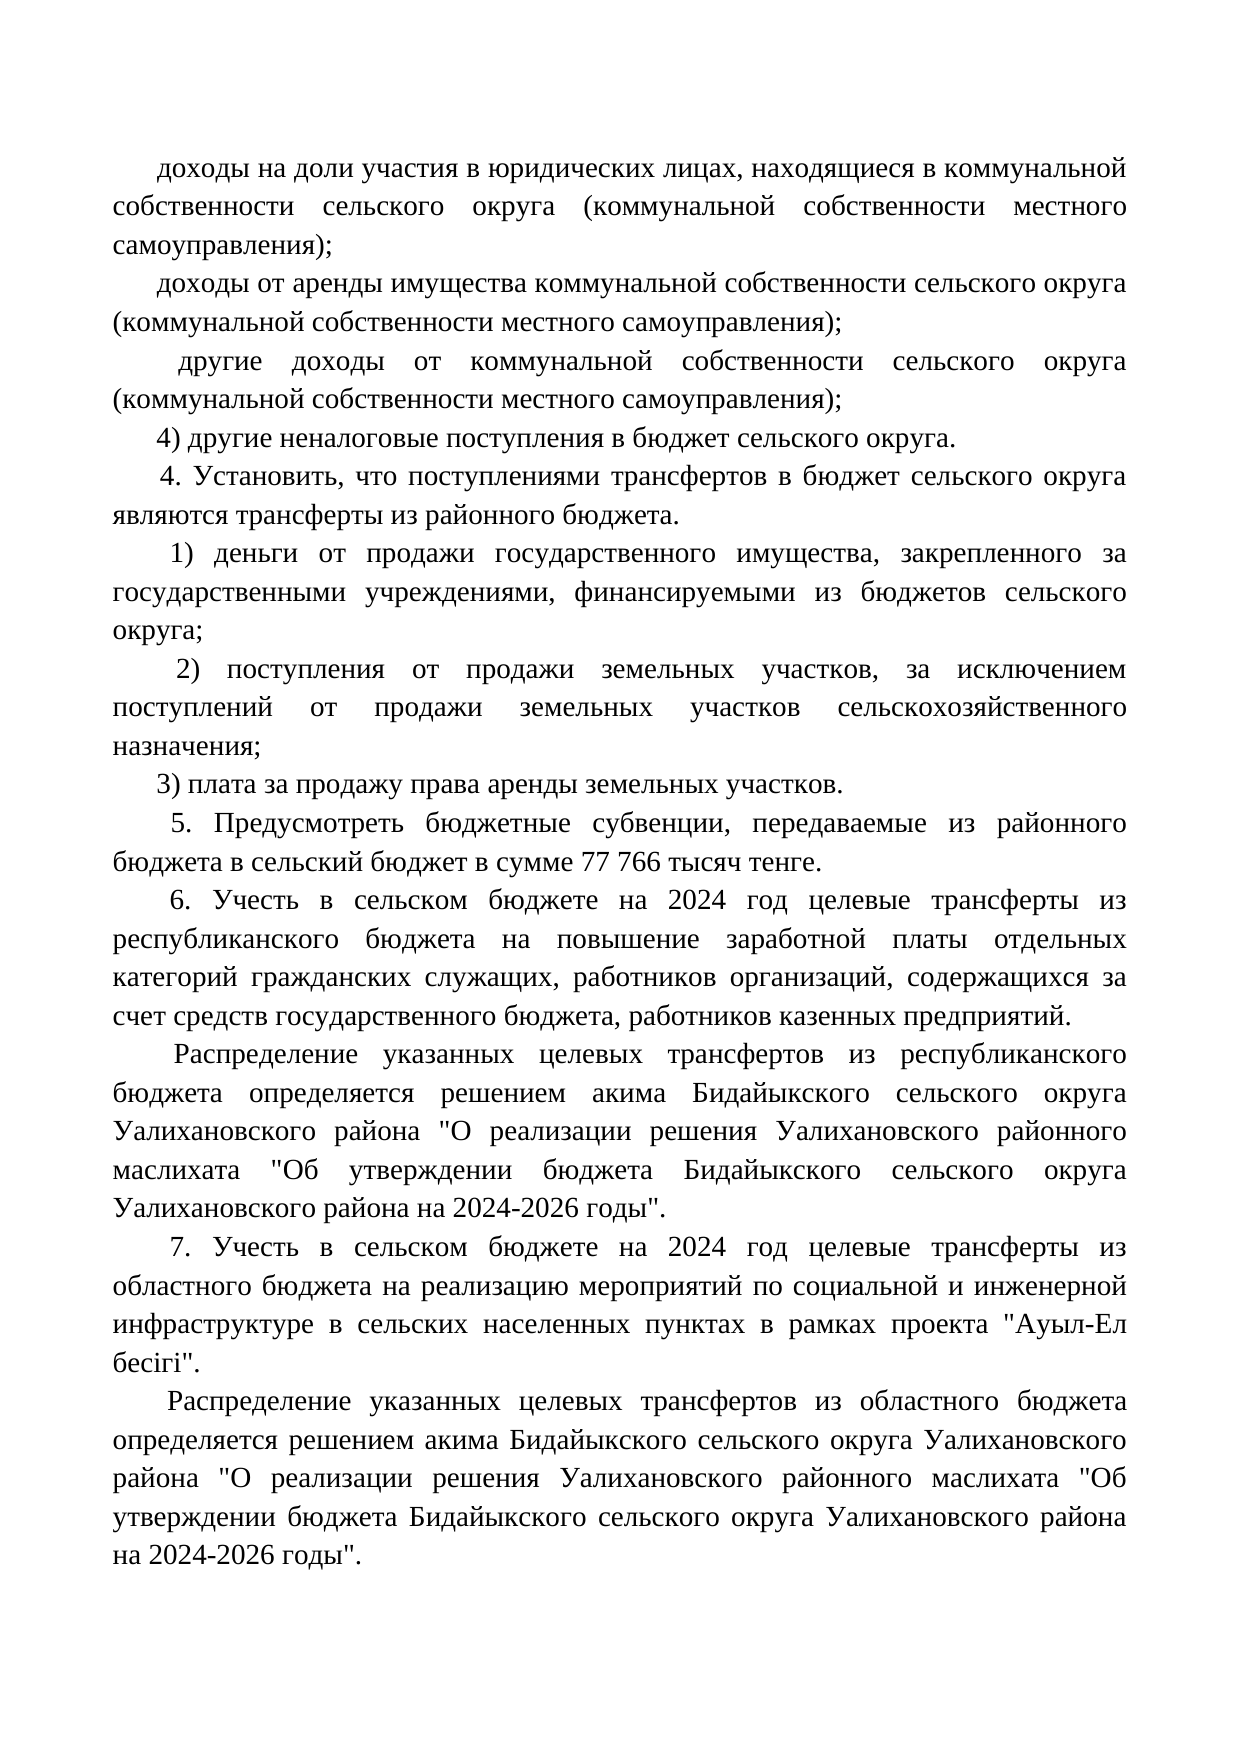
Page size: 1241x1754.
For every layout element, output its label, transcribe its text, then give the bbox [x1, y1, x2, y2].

text 4) другие неналоговые поступления в бюджет сельского округа. [112, 420, 1128, 453]
text 1) деньги от продажи государственного имущества, закрепленного за государственными учреждениями, финансируемыми из бюджетов сельского округа; [112, 535, 1128, 646]
text 7. Учесть в сельском бюджете на 2024 год целевые трансферты из областного бюджета на реализацию мероприятий по социальной и инженерной инфраструктуре в сельских населенных пунктах в рамках проекта "Ауыл-Ел бесігі". [112, 1229, 1128, 1378]
text доходы от аренды имущества коммунальной собственности сельского округа (коммунальной собственности местного самоуправления); [112, 266, 1128, 338]
text 6. Учесть в сельском бюджете на 2024 год целевые трансферты из республиканского бюджета на повышение заработной платы отдельных категорий гражданских служащих, работников организаций, содержащихся за счет средств государственного бюджета, работников казенных предприятий. [112, 882, 1128, 1031]
text 3) плата за продажу права аренды земельных участков. [112, 767, 1128, 800]
text другие доходы от коммунальной собственности сельского округа (коммунальной собственности местного самоуправления); [112, 343, 1128, 415]
text 5. Предусмотреть бюджетные субвенции, передаваемые из районного бюджета в сельский бюджет в сумме 77 766 тысяч тенге. [112, 805, 1128, 877]
text Распределение указанных целевых трансфертов из республиканского бюджета определяется решением акима Бидайыкского сельского округа Уалихановского района "О реализации решения Уалихановского районного маслихата "Об утверждении бюджета Бидайыкского сельского округа Уалихановского района на 2024-2026 годы". [112, 1036, 1128, 1224]
text доходы на доли участия в юридических лицах, находящиеся в коммунальной собственности сельского округа (коммунальной собственности местного самоуправления); [112, 150, 1128, 261]
text Распределение указанных целевых трансфертов из областного бюджета определяется решением акима Бидайыкского сельского округа Уалихановского района "О реализации решения Уалихановского районного маслихата "Об утверждении бюджета Бидайыкского сельского округа Уалихановского района на 2024-2026 годы". [112, 1383, 1128, 1571]
text 4. Установить, что поступлениями трансфертов в бюджет сельского округа являются трансферты из районного бюджета. [112, 458, 1128, 530]
text 2) поступления от продажи земельных участков, за исключением поступлений от продажи земельных участков сельскохозяйственного назначения; [112, 651, 1128, 762]
